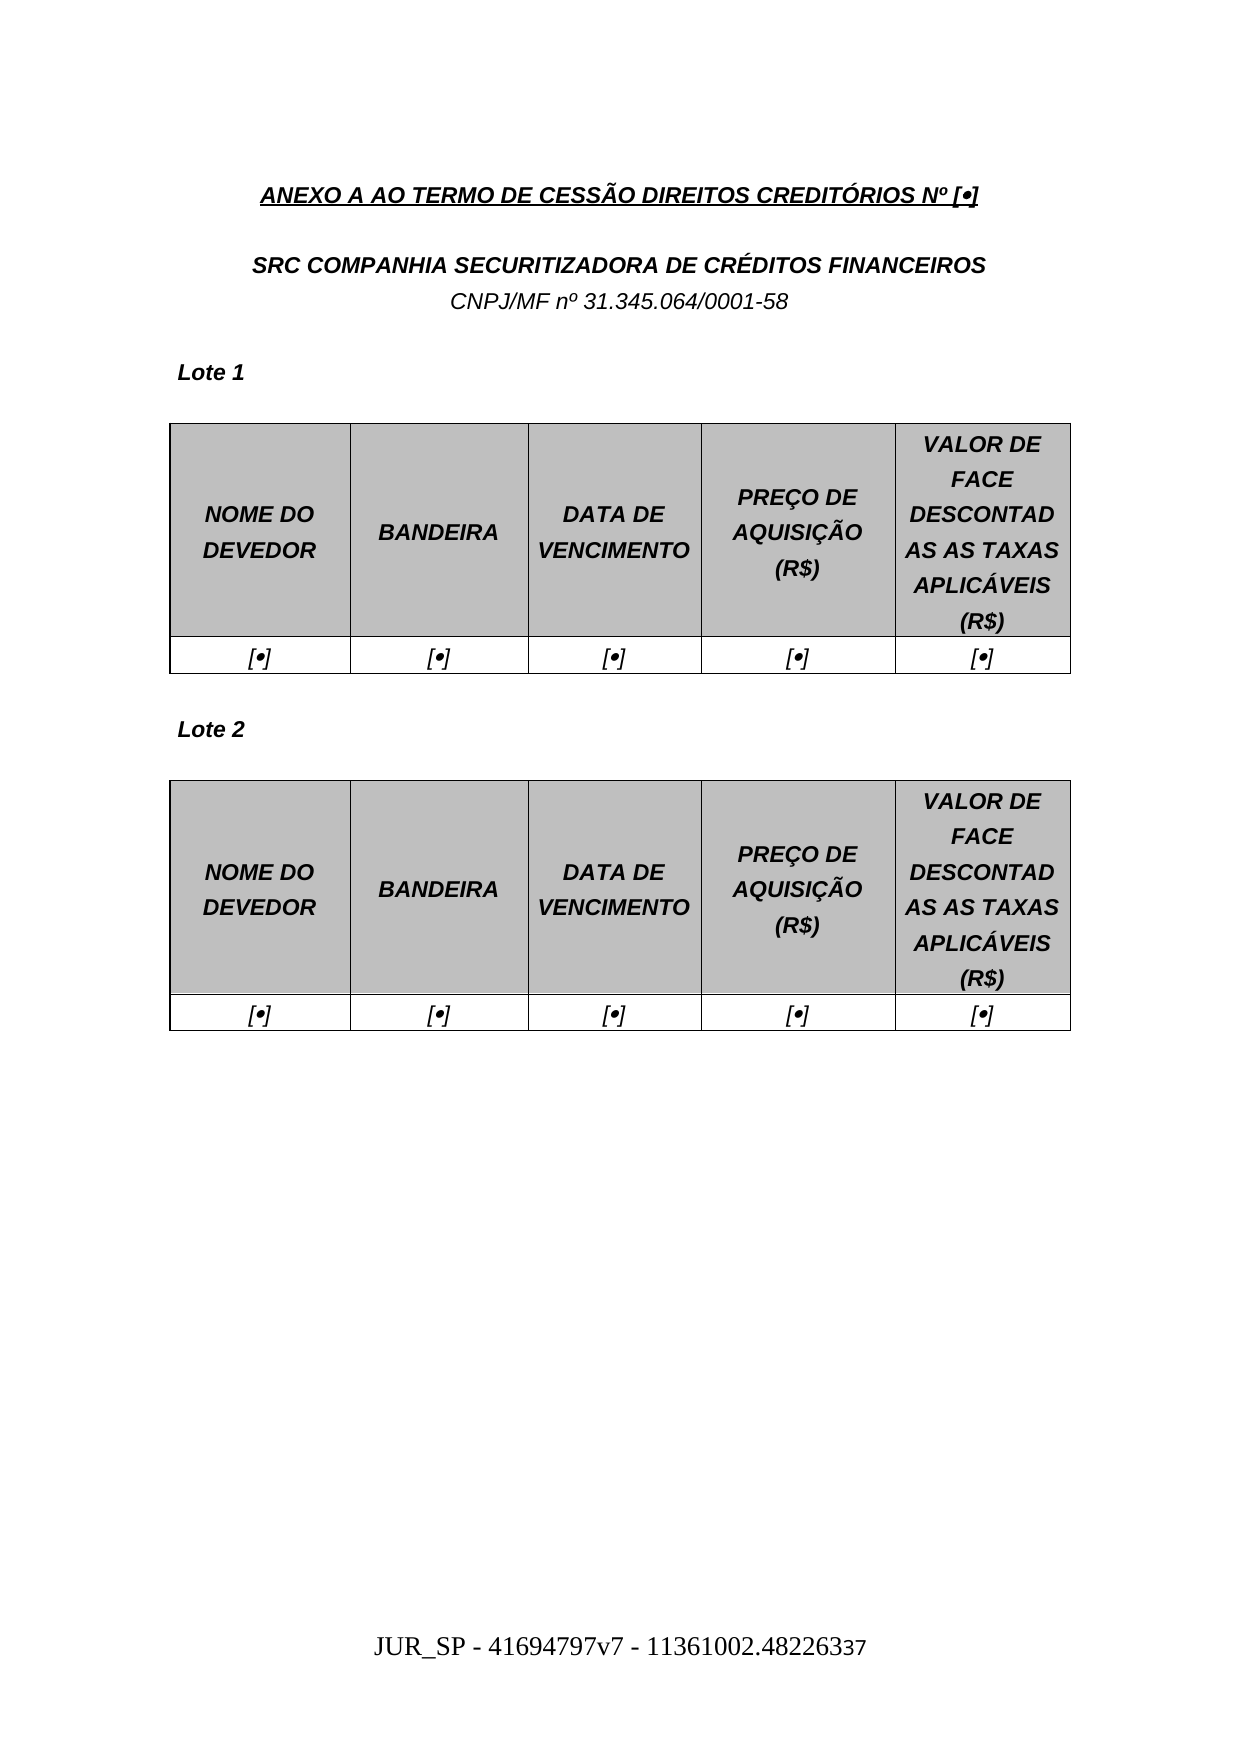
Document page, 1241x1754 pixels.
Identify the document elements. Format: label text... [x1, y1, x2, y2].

table_cell [] [896, 637, 1070, 673]
table_cell [] [702, 995, 895, 1030]
text Lote 2 [177, 709, 1063, 744]
table_header VALOR DE FACE DESCONTADAS AS TAXAS APLICÁVEIS (R$) [896, 424, 1070, 636]
table_cell [] [351, 995, 528, 1030]
text ANEXO A AO TERMO DE CESSÃO DIREITOS CREDITÓRIOS Nº [] [177, 175, 1063, 210]
table_header PREÇO DE AQUISIÇÃO (R$) [702, 424, 895, 636]
table_header DATA DE VENCIMENTO [529, 781, 701, 993]
table_cell [] [896, 995, 1070, 1030]
table_cell [] [171, 637, 350, 673]
table_cell [] [529, 995, 701, 1030]
table_header NOME DO DEVEDOR [171, 424, 350, 636]
table_header PREÇO DE AQUISIÇÃO (R$) [702, 781, 895, 993]
text CNPJ/MF nº 31.345.064/0001-58 [177, 281, 1063, 316]
table_cell [] [171, 995, 350, 1030]
table_header DATA DE VENCIMENTO [529, 424, 701, 636]
text Lote 1 [177, 352, 1063, 387]
table_cell [] [702, 637, 895, 673]
table_header BANDEIRA [351, 424, 528, 636]
table_cell [] [351, 637, 528, 673]
table_header NOME DO DEVEDOR [171, 781, 350, 993]
table_header VALOR DE FACE DESCONTADAS AS TAXAS APLICÁVEIS (R$) [896, 781, 1070, 993]
text SRC COMPANHIA SECURITIZADORA DE CRÉDITOS FINANCEIROS [177, 246, 1063, 281]
table_header BANDEIRA [351, 781, 528, 993]
table_cell [] [529, 637, 701, 673]
